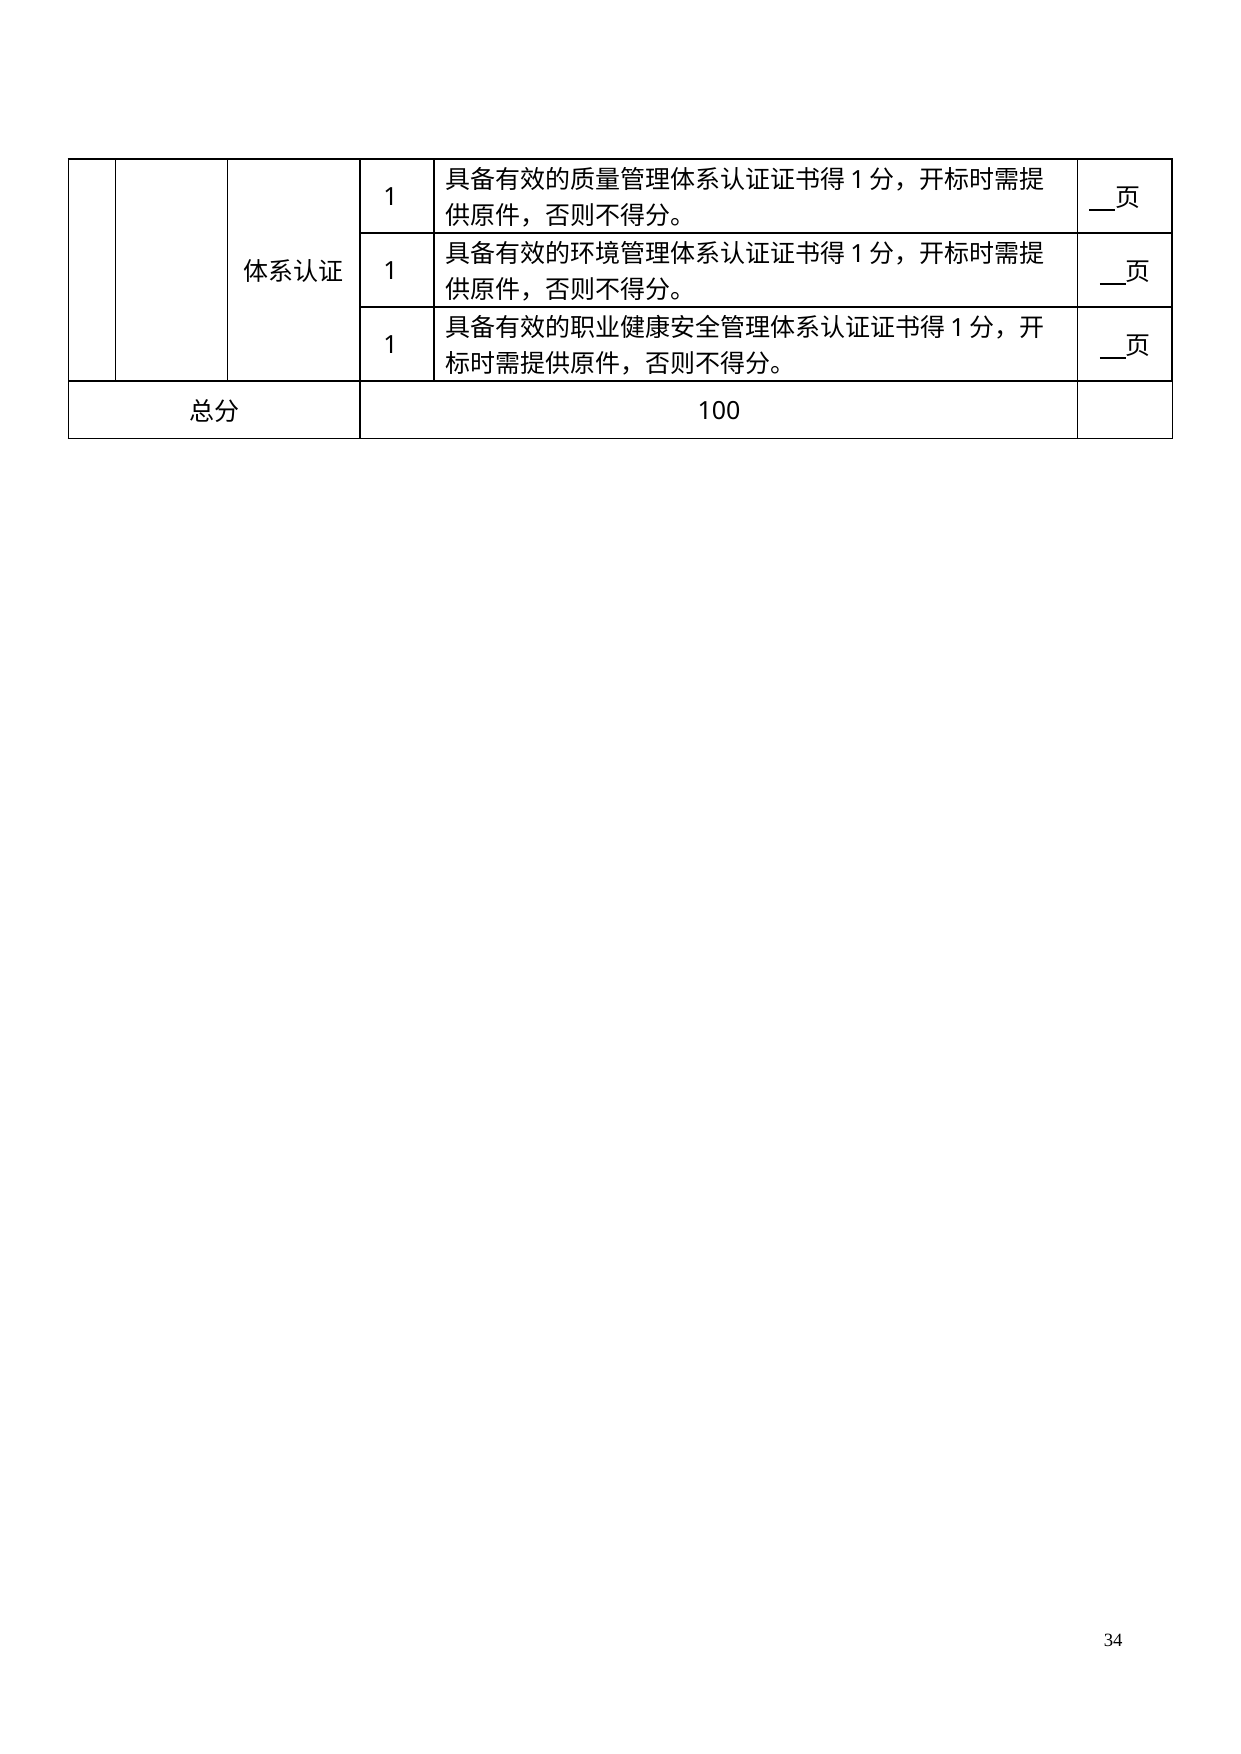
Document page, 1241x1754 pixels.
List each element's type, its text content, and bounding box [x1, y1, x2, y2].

table_cell 页 [1078, 160, 1171, 232]
table_cell 1 [361, 308, 433, 380]
table_cell 100 [361, 382, 1077, 437]
table_cell [1078, 382, 1172, 437]
table_cell 1 [361, 160, 433, 232]
table_cell 1 [361, 234, 433, 306]
table_cell 页 [1078, 308, 1171, 380]
table_cell 具备有效的职业健康安全管理体系认证证书得1分，开标时需提供原件，否则不得分。 [435, 308, 1077, 380]
table_cell 页 [1078, 234, 1171, 306]
table_cell 具备有效的环境管理体系认证证书得1分，开标时需提供原件，否则不得分。 [435, 234, 1077, 306]
table_cell 具备有效的质量管理体系认证证书得1分，开标时需提供原件，否则不得分。 [435, 160, 1077, 232]
table_cell 体系认证 [228, 160, 359, 380]
table_cell 总分 [69, 382, 359, 437]
